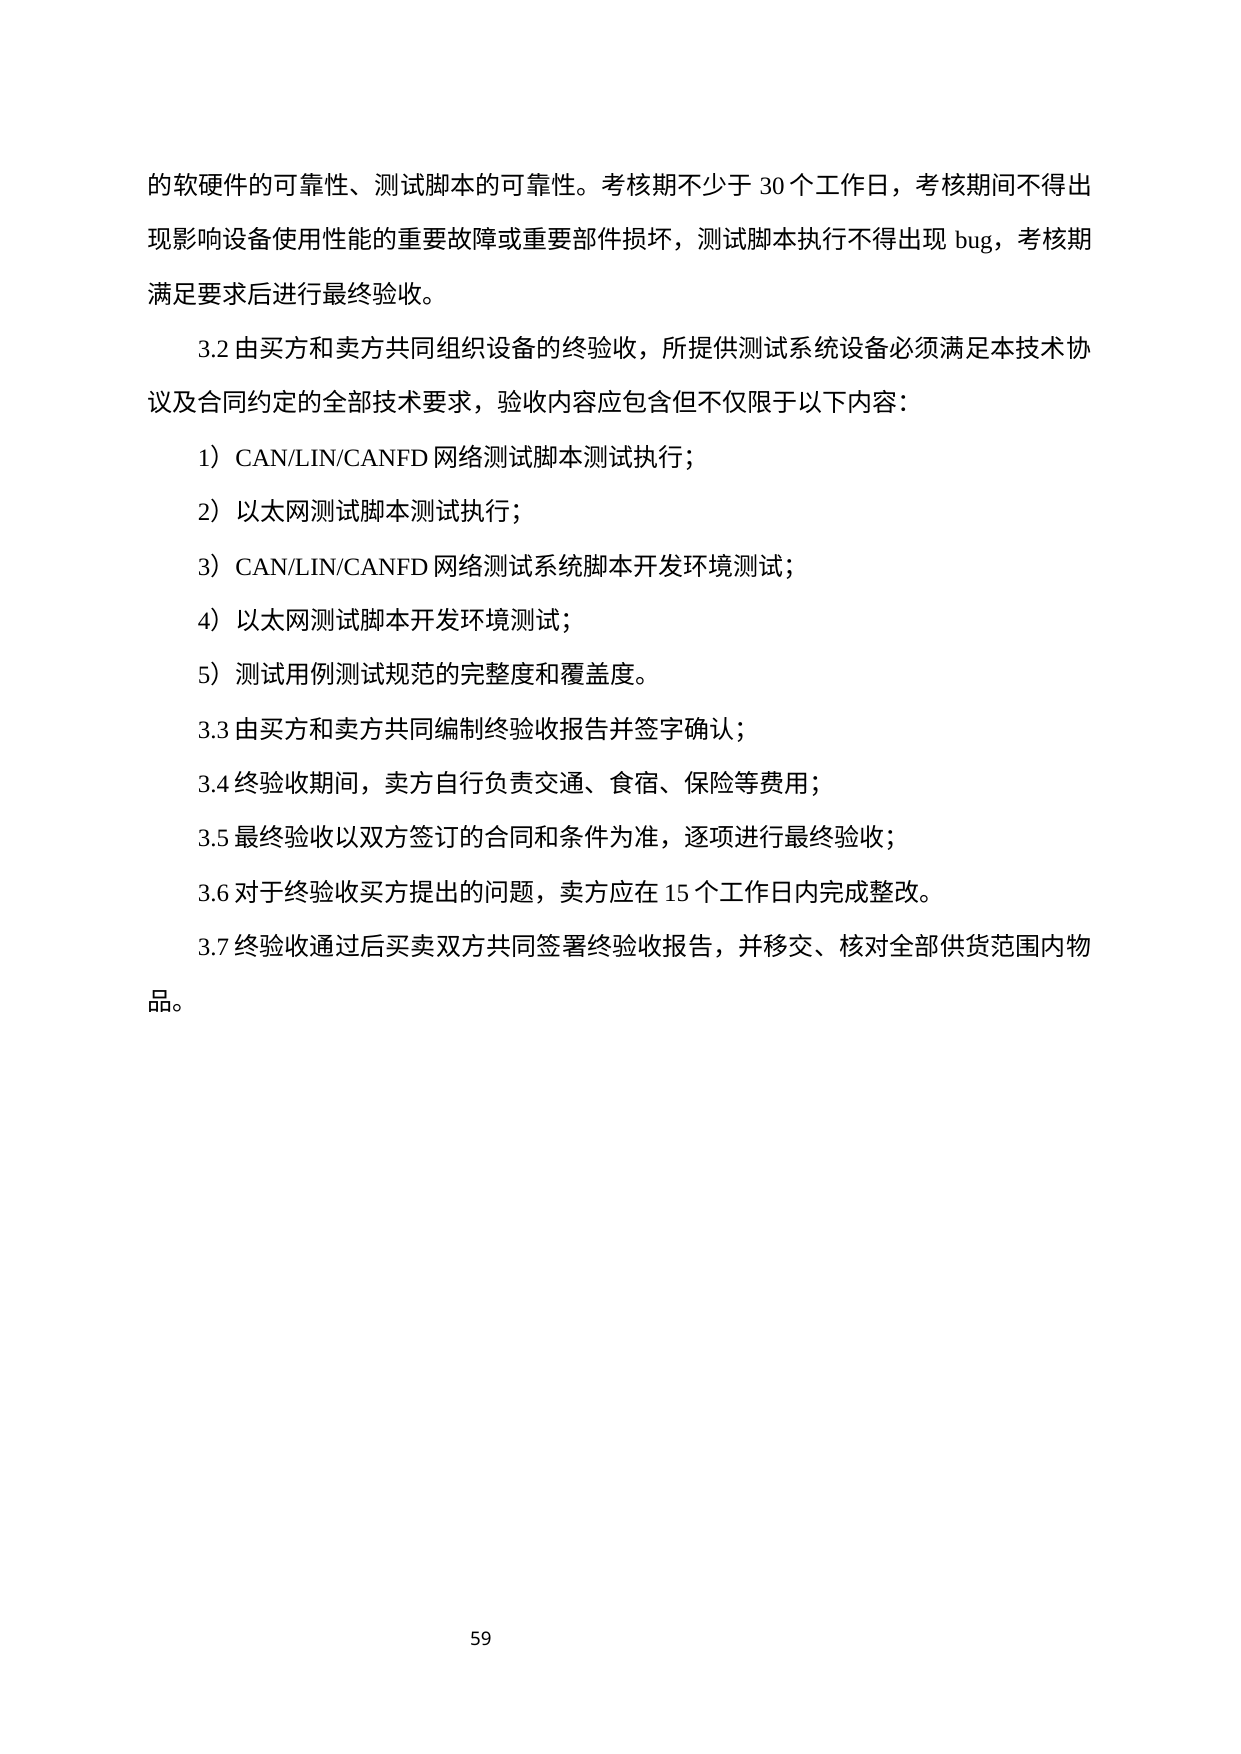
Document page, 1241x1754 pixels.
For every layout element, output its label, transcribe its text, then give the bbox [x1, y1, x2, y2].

text 3）CAN/LIN/CANFD网络测试系统脚本开发环境测试； [148, 546, 1092, 582]
text 4）以太网测试脚本开发环境测试； [148, 600, 1092, 637]
text 3.4终验收期间，卖方自行负责交通、食宿、保险等费用； [148, 763, 1092, 800]
text 3.2由买方和卖方共同组织设备的终验收，所提供测试系统设备必须满足本技术协议及合同约定的全部技术要求，验收内容应包含但不仅限于以下内容： [148, 328, 1092, 419]
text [148, 165, 1092, 310]
text 1）CAN/LIN/CANFD网络测试脚本测试执行； [148, 437, 1092, 473]
text 3.3由买方和卖方共同编制终验收报告并签字确认； [148, 709, 1092, 745]
text 3.6对于终验收买方提出的问题，卖方应在15个工作日内完成整改。 [148, 872, 1092, 908]
text 2）以太网测试脚本测试执行； [148, 492, 1092, 528]
text 3.7终验收通过后买卖双方共同签署终验收报告，并移交、核对全部供货范围内物品。 [148, 927, 1092, 1017]
text 5）测试用例测试规范的完整度和覆盖度。 [148, 655, 1092, 691]
text 3.5最终验收以双方签订的合同和条件为准，逐项进行最终验收； [148, 818, 1092, 854]
